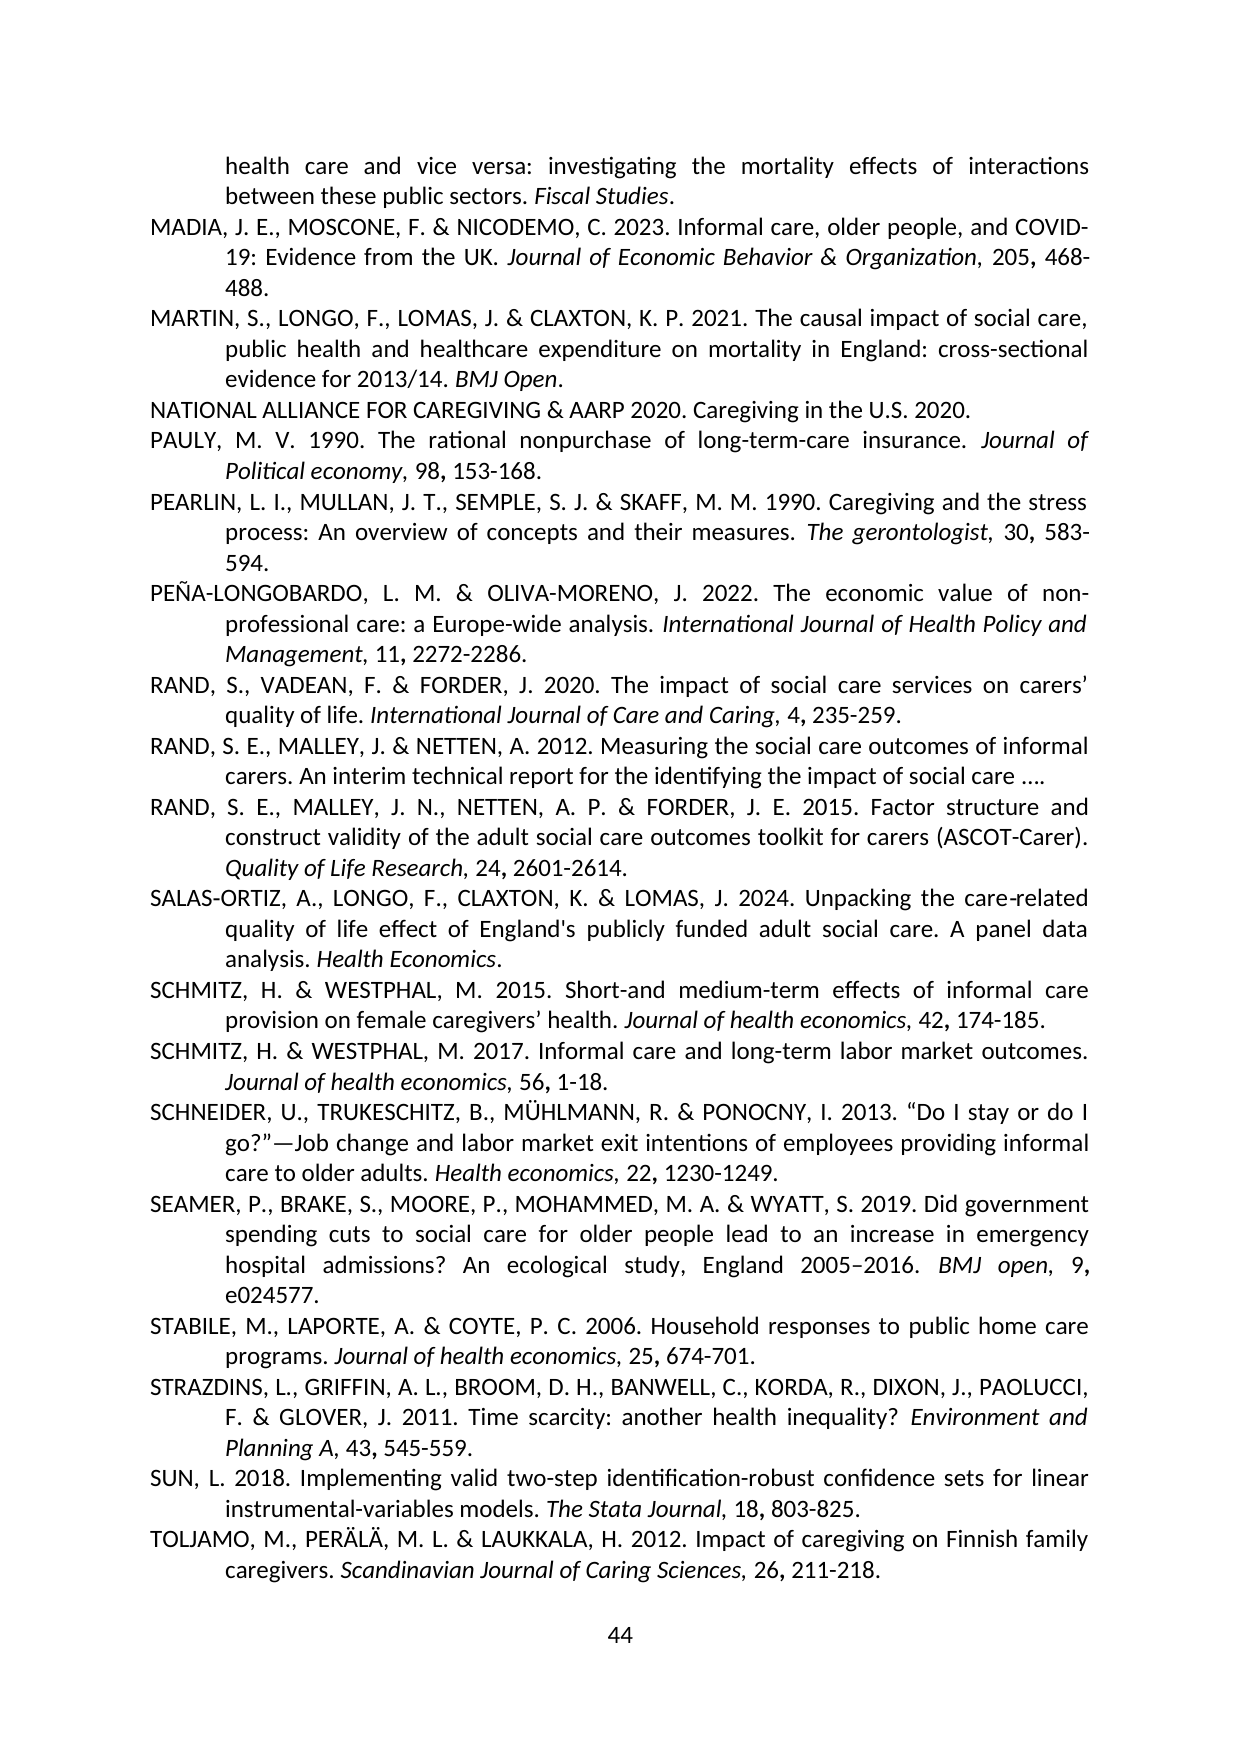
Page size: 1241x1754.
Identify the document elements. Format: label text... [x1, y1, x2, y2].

text SCHMITZ, H. & WESTPHAL, M. 2017. Informal care and long-term labor market outcomes. Journal of health economics, 56, 1-18. [150, 1035, 1090, 1096]
text RAND, S. E., MALLEY, J. & NETTEN, A. 2012. Measuring the social care outcomes of informal carers. An interim technical report for the identifying the impact of social care …. [150, 730, 1090, 791]
text NATIONAL ALLIANCE FOR CAREGIVING & AARP 2020. Caregiving in the U.S. 2020. [150, 394, 1090, 425]
text SCHMITZ, H. & WESTPHAL, M. 2015. Short-and medium-term effects of informal care provision on female caregivers’ health. Journal of health economics, 42, 174-185. [150, 974, 1090, 1035]
text MADIA, J. E., MOSCONE, F. & NICODEMO, C. 2023. Informal care, older people, and COVID-19: Evidence from the UK. Journal of Economic Behavior & Organization, 205, 468-488. [150, 211, 1090, 303]
text RAND, S. E., MALLEY, J. N., NETTEN, A. P. & FORDER, J. E. 2015. Factor structure and construct validity of the adult social care outcomes toolkit for carers (ASCOT-Carer). Quality of Life Research, 24, 2601-2614. [150, 791, 1090, 882]
text MARTIN, S., LONGO, F., LOMAS, J. & CLAXTON, K. P. 2021. The causal impact of social care, public health and healthcare expenditure on mortality in England: cross-sectional evidence for 2013/14. BMJ Open. [150, 303, 1090, 394]
text PEARLIN, L. I., MULLAN, J. T., SEMPLE, S. J. & SKAFF, M. M. 1990. Caregiving and the stress process: An overview of concepts and their measures. The gerontologist, 30, 583-594. [150, 486, 1090, 577]
text TOLJAMO, M., PERÄLÄ, M. L. & LAUKKALA, H. 2012. Impact of caregiving on Finnish family caregivers. Scandinavian Journal of Caring Sciences, 26, 211-218. [150, 1523, 1090, 1584]
text STABILE, M., LAPORTE, A. & COYTE, P. C. 2006. Household responses to public home care programs. Journal of health economics, 25, 674-701. [150, 1310, 1090, 1371]
text SUN, L. 2018. Implementing valid two-step identification-robust confidence sets for linear instrumental-variables models. The Stata Journal, 18, 803-825. [150, 1462, 1090, 1523]
text PAULY, M. V. 1990. The rational nonpurchase of long-term-care insurance. Journal of Political economy, 98, 153-168. [150, 425, 1090, 486]
text RAND, S., VADEAN, F. & FORDER, J. 2020. The impact of social care services on carers’ quality of life. International Journal of Care and Caring, 4, 235-259. [150, 669, 1090, 730]
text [150, 150, 1090, 211]
text SCHNEIDER, U., TRUKESCHITZ, B., MÜHLMANN, R. & PONOCNY, I. 2013. “Do I stay or do I go?”—Job change and labor market exit intentions of employees providing informal care to older adults. Health economics, 22, 1230-1249. [150, 1096, 1090, 1188]
text PEÑA-LONGOBARDO, L. M. & OLIVA-MORENO, J. 2022. The economic value of non-professional care: a Europe-wide analysis. International Journal of Health Policy and Management, 11, 2272-2286. [150, 577, 1090, 669]
text SEAMER, P., BRAKE, S., MOORE, P., MOHAMMED, M. A. & WYATT, S. 2019. Did government spending cuts to social care for older people lead to an increase in emergency hospital admissions? An ecological study, England 2005–2016. BMJ open, 9, e024577. [150, 1188, 1090, 1310]
text STRAZDINS, L., GRIFFIN, A. L., BROOM, D. H., BANWELL, C., KORDA, R., DIXON, J., PAOLUCCI, F. & GLOVER, J. 2011. Time scarcity: another health inequality? Environment and Planning A, 43, 545-559. [150, 1371, 1090, 1462]
text SALAS‐ORTIZ, A., LONGO, F., CLAXTON, K. & LOMAS, J. 2024. Unpacking the care‐related quality of life effect of England's publicly funded adult social care. A panel data analysis. Health Economics. [150, 882, 1090, 974]
